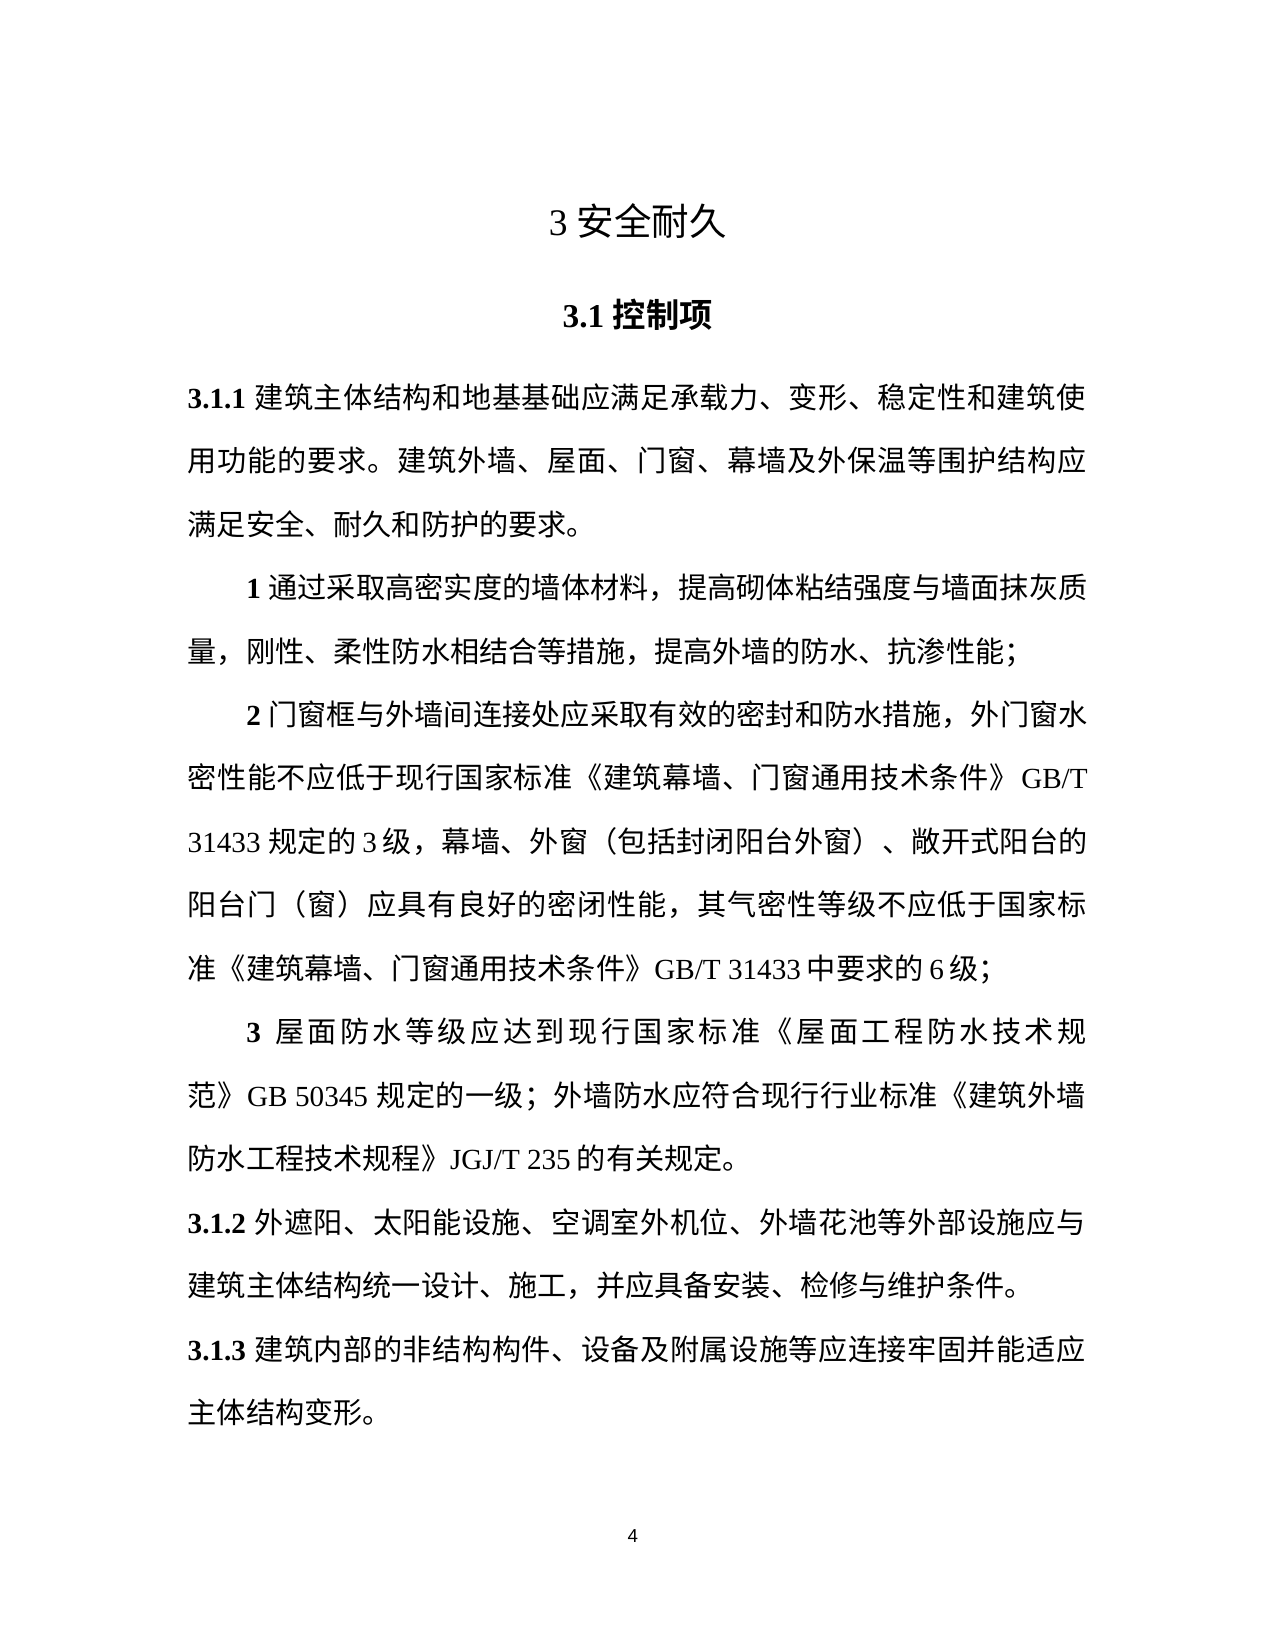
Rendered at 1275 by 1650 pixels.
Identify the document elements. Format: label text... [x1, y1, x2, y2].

text 3.1.2 外遮阳、太阳能设施、空调室外机位、外墙花池等外部设施应与建筑主体结构统一设计、施工，并应具备安装、检修与维护条件。 [187, 1199, 1087, 1305]
text 3.1.3 建筑内部的非结构构件、设备及附属设施等应连接牢固并能适应主体结构变形。 [187, 1326, 1087, 1432]
text 3.1.1 建筑主体结构和地基基础应满足承载力、变形、稳定性和建筑使用功能的要求。建筑外墙、屋面、门窗、幕墙及外保温等围护结构应满足安全、耐久和防护的要求。 [187, 374, 1087, 544]
text 3 屋面防水等级应达到现行国家标准《屋面工程防水技术规范》GB 50345 规定的一级；外墙防水应符合现行行业标准《建筑外墙防水工程技术规程》JGJ/T 235的有关规定。 [187, 1009, 1087, 1178]
text 3 安全耐久 [187, 191, 1087, 246]
text 3.1 控制项 [187, 289, 1087, 337]
text 2 门窗框与外墙间连接处应采取有效的密封和防水措施，外门窗水密性能不应低于现行国家标准《建筑幕墙、门窗通用技术条件》GB/T 31433 规定的3级，幕墙、外窗（包括封闭阳台外窗）、敞开式阳台的阳台门（窗）应具有良好的密闭性能，其气密性等级不应低于国家标准《建筑幕墙、门窗通用技术条件》GB/T 31433中要求的6级； [187, 692, 1087, 988]
text 1 通过采取高密实度的墙体材料，提高砌体粘结强度与墙面抹灰质量，刚性、柔性防水相结合等措施，提高外墙的防水、抗渗性能； [187, 565, 1087, 671]
